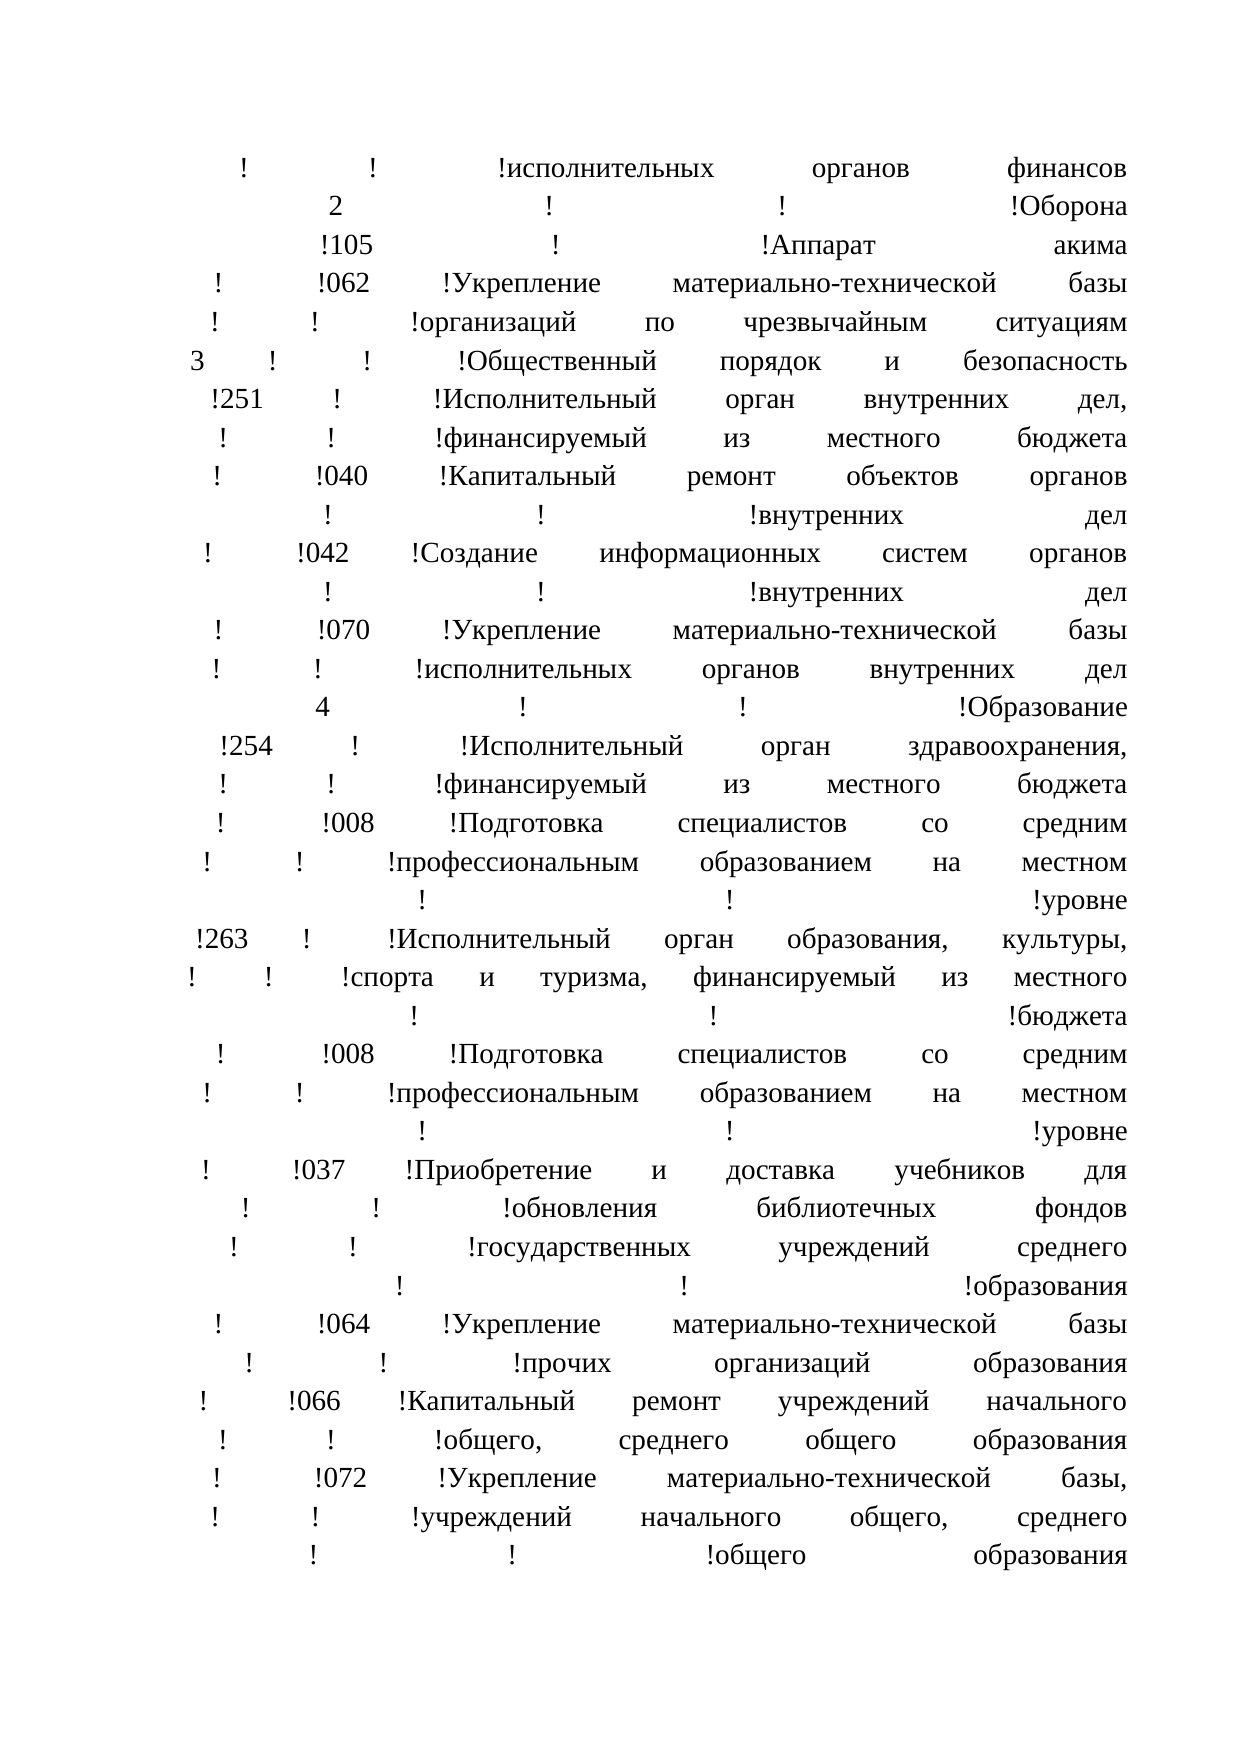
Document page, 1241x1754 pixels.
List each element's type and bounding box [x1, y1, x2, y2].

text [112, 150, 1128, 1571]
